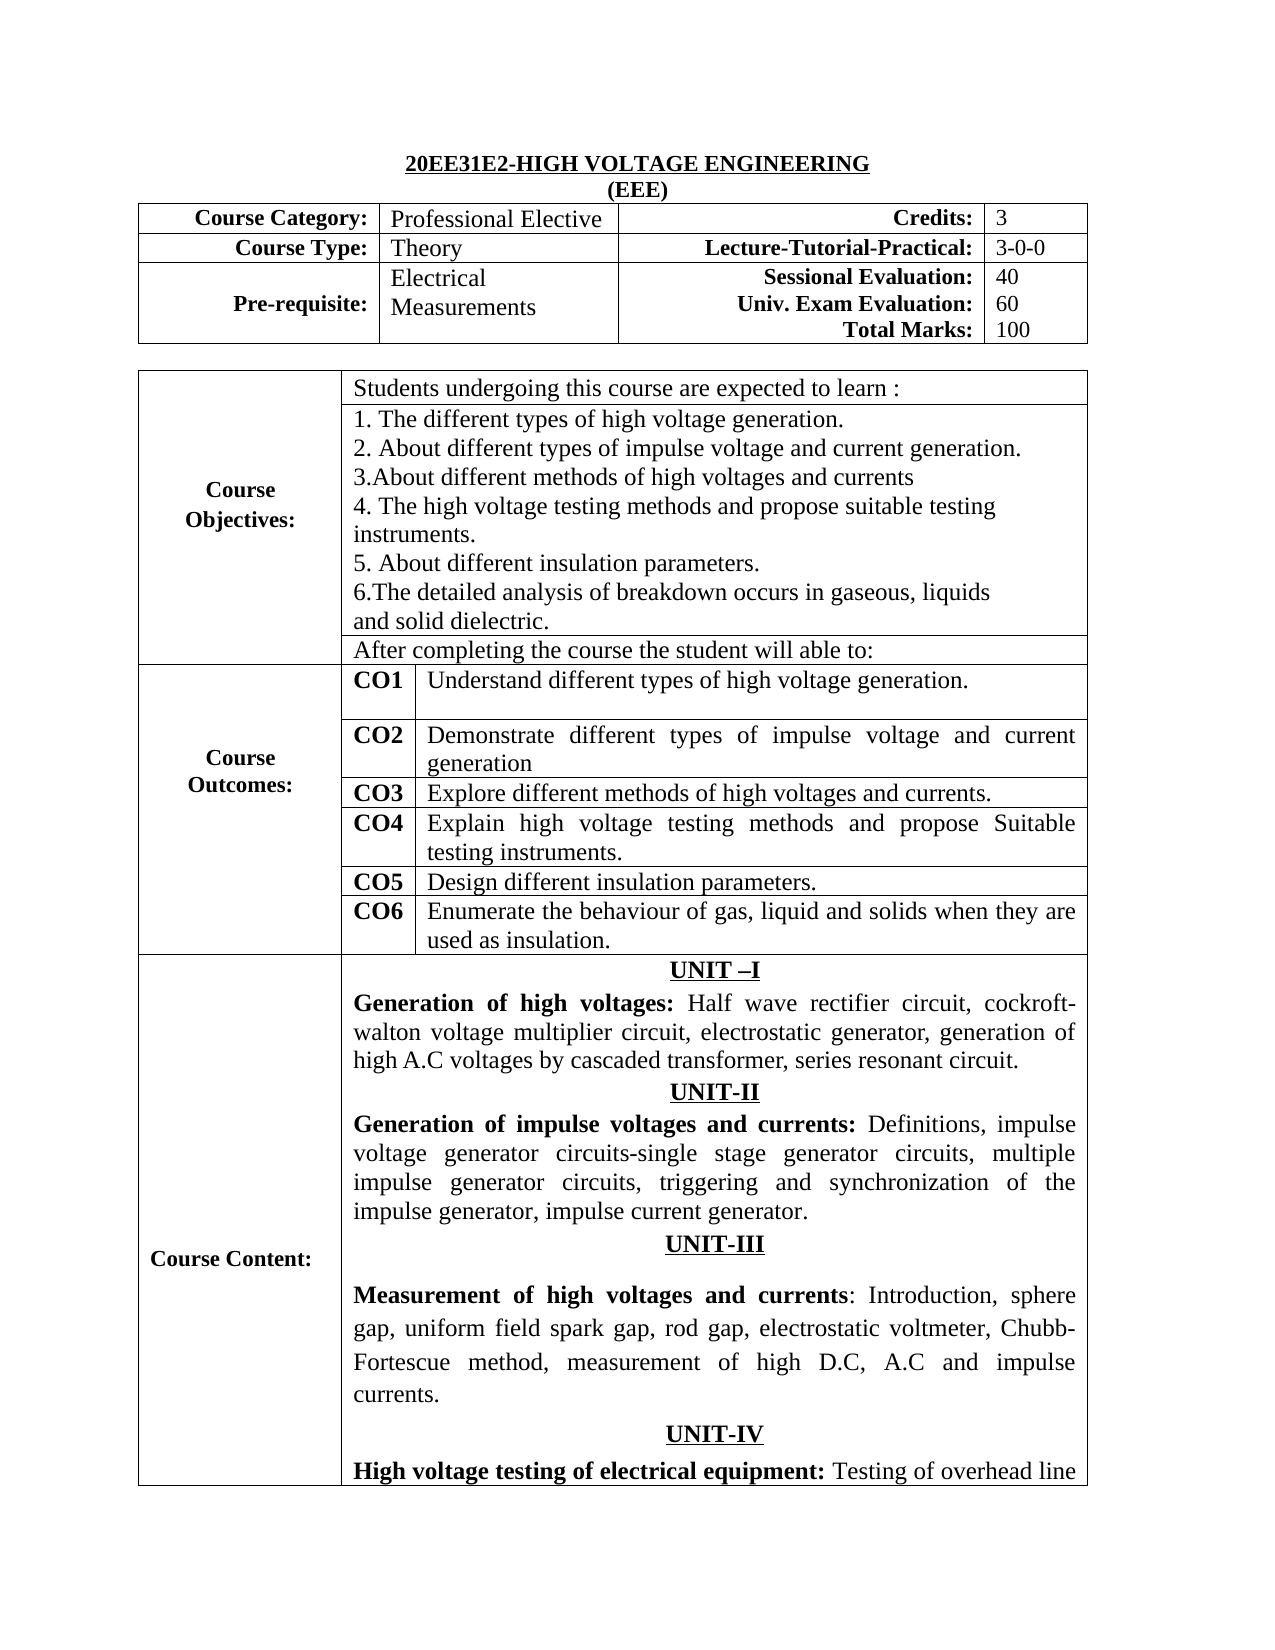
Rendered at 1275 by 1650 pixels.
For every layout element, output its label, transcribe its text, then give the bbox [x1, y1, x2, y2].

table_cell Explain high voltage testing methods and propose Suitable testing instruments. [416, 808, 1087, 866]
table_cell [342, 955, 1087, 1485]
table_cell 40 60 100 [985, 263, 1087, 342]
table_cell Electrical Measurements [380, 263, 618, 342]
table_cell CO4 [342, 808, 415, 866]
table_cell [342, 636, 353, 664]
table_cell Demonstrate different types of impulse voltage and current generation [416, 720, 1087, 777]
table_cell CO6 [342, 896, 415, 954]
table_header Course Objectives: [139, 371, 341, 664]
table_cell Enumerate the behaviour of gas, liquid and solids when they are used as insulation. [416, 896, 1087, 954]
table_cell Understand different types of high voltage generation. [416, 665, 1087, 719]
table_cell 3-0-0 [985, 234, 1087, 262]
table_cell CO2 [342, 720, 415, 777]
table_cell CO5 [342, 867, 415, 895]
table_cell Design different insulation parameters. [416, 867, 1087, 895]
table_cell Course Outcomes: [139, 665, 341, 954]
table_cell Explore different methods of high voltages and currents. [416, 778, 1087, 807]
table_cell Sessional Evaluation: Univ. Exam Evaluation: Total Marks: [619, 263, 984, 342]
table_header Credits: [619, 204, 984, 232]
text (EEE) [150, 176, 1125, 203]
table_cell Theory [380, 234, 618, 262]
table_cell Pre-requisite: [139, 263, 379, 342]
table_cell Course Content: [139, 955, 341, 1485]
table_cell Course Type: [139, 234, 379, 262]
text 20EE31E2-HIGH VOLTAGE ENGINEERING [150, 150, 1125, 176]
table_header Course Category: [139, 204, 379, 232]
table_header Professional Elective [380, 204, 618, 232]
table_cell CO1 [342, 665, 415, 719]
table_cell Lecture-Tutorial-Practical: [619, 234, 984, 262]
table_header Students undergoing this course are expected to learn : [342, 371, 1087, 403]
table_header 3 [985, 204, 1087, 232]
table_cell CO3 [342, 778, 415, 807]
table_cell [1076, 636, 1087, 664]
table_cell 1. The different types of high voltage generation. 2. About different types of impulse voltage and current generation. 3.About different methods of high voltages and currents 4. The high voltage testing methods and propose suitable testing instruments. 5. About different insulation parameters. 6.The detailed analysis of breakdown occurs in gaseous, liquids and solid dielectric. [342, 405, 1087, 634]
